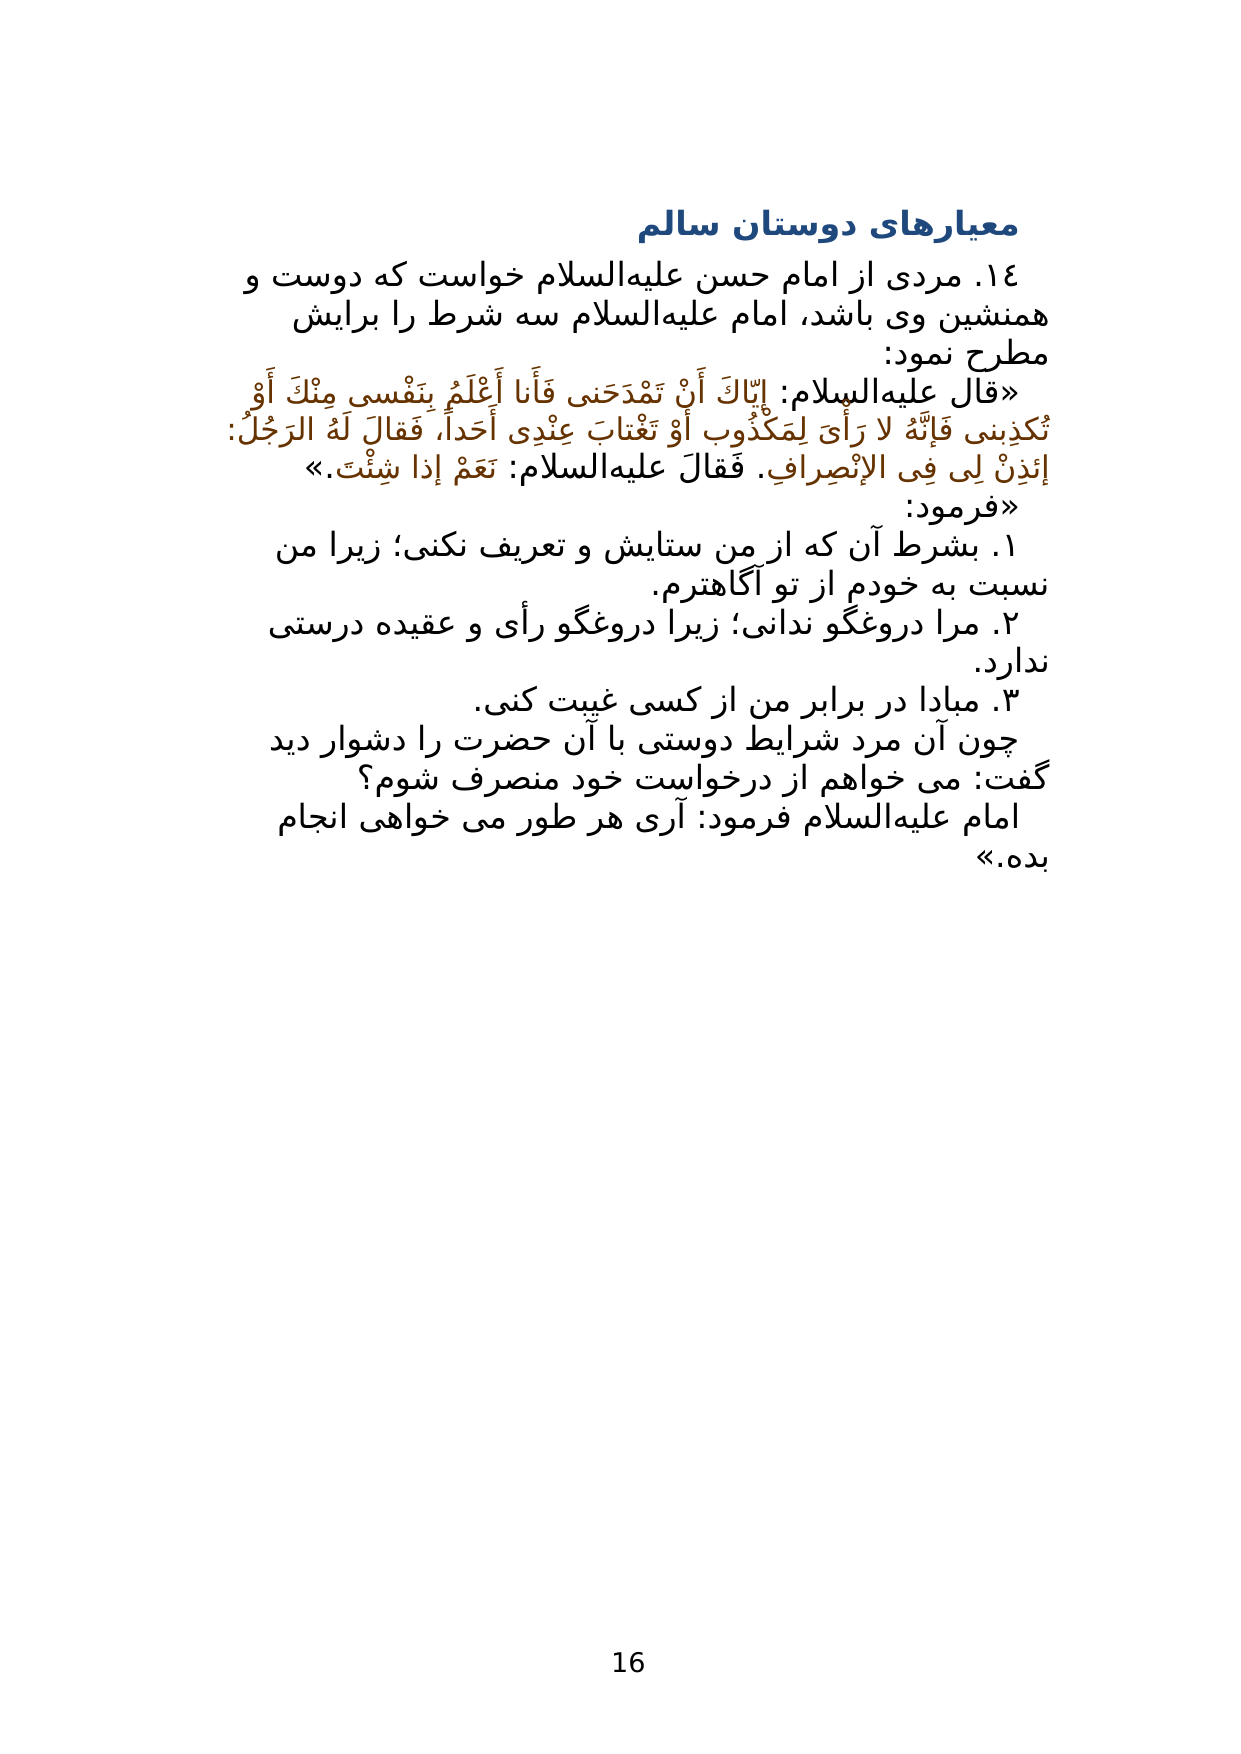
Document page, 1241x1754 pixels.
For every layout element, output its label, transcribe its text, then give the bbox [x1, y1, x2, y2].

subtitle معيارهای دوستان سالم [206, 204, 1050, 243]
text امام عليه‌السلام فرمود: آری هر طور می خواهی انجام بده.» [206, 797, 1050, 875]
text «قال عليه‌السلام: إيّاكَ أَنْ تَمْدَحَنی فَأَنا أَعْلَمُ بِنَفْسی مِنْكَ أَوْ تُكذِبنی فَإنَّهُ لا رَأْیَ لِمَكْذُوب أَوْ تَغْتابَ عِنْدِی أَحَداً، فَقالَ لَهُ الرَجُلُ: إئذِنْ لِی فِی الإنْصِرافِ. فَقالَ عليه‌السلام: نَعَمْ إذا شِئْتَ.» [206, 372, 1050, 487]
text ١. بشرط آن كه از من ستايش و تعريف نكنی؛ زيرا من نسبت به خودم از تو آگاهترم. [206, 525, 1050, 603]
text «فرمود: [206, 487, 1050, 525]
text ٣. مبادا در برابر من از كسی غيبت كنی. [206, 681, 1050, 720]
text ٢. مرا دروغگو ندانی؛ زيرا دروغگو رأی و عقيده درستی ندارد. [206, 603, 1050, 681]
text ١٤. مردی از امام حسن عليه‌السلام خواست كه دوست و همنشين وی باشد، امام عليه‌السلام سه شرط را برايش مطرح نمود: [206, 256, 1050, 372]
text چون آن مرد شرايط دوستی با آن حضرت را دشوار ديد گفت: می خواهم از درخواست خود منصرف شوم؟ [206, 720, 1050, 797]
